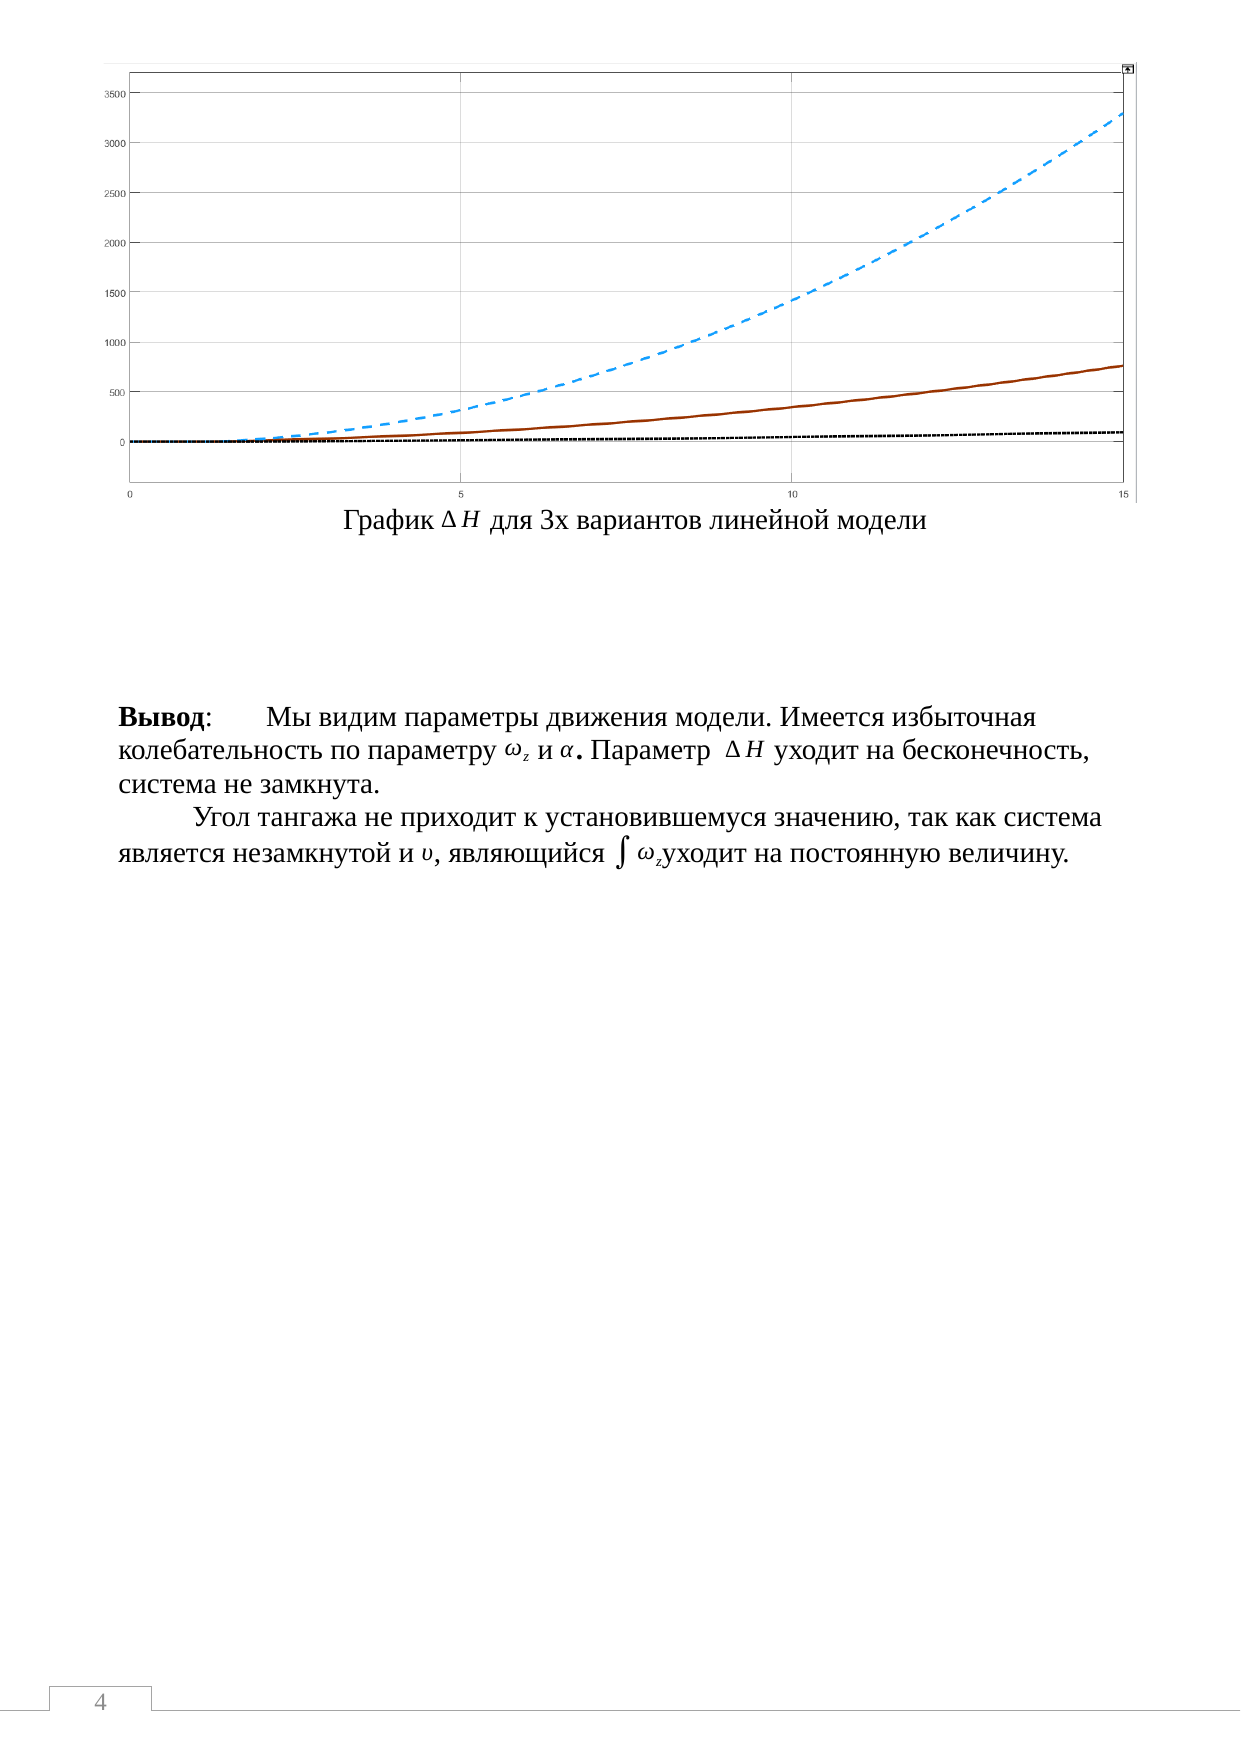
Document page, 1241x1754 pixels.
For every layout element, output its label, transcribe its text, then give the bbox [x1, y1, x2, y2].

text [118, 63, 1152, 536]
picture [103, 62, 1137, 503]
text Вывод: Мы видим параметры движения модели. Имеется избыточная колебательность по параметру и . Параметр уходит на бесконечность, система не замкнута. [118, 699, 1152, 799]
text Угол тангажа не приходит к установившемуся значению, так как система является незамкнутой и , являющийся уходит на постоянную величину. [118, 799, 1152, 871]
